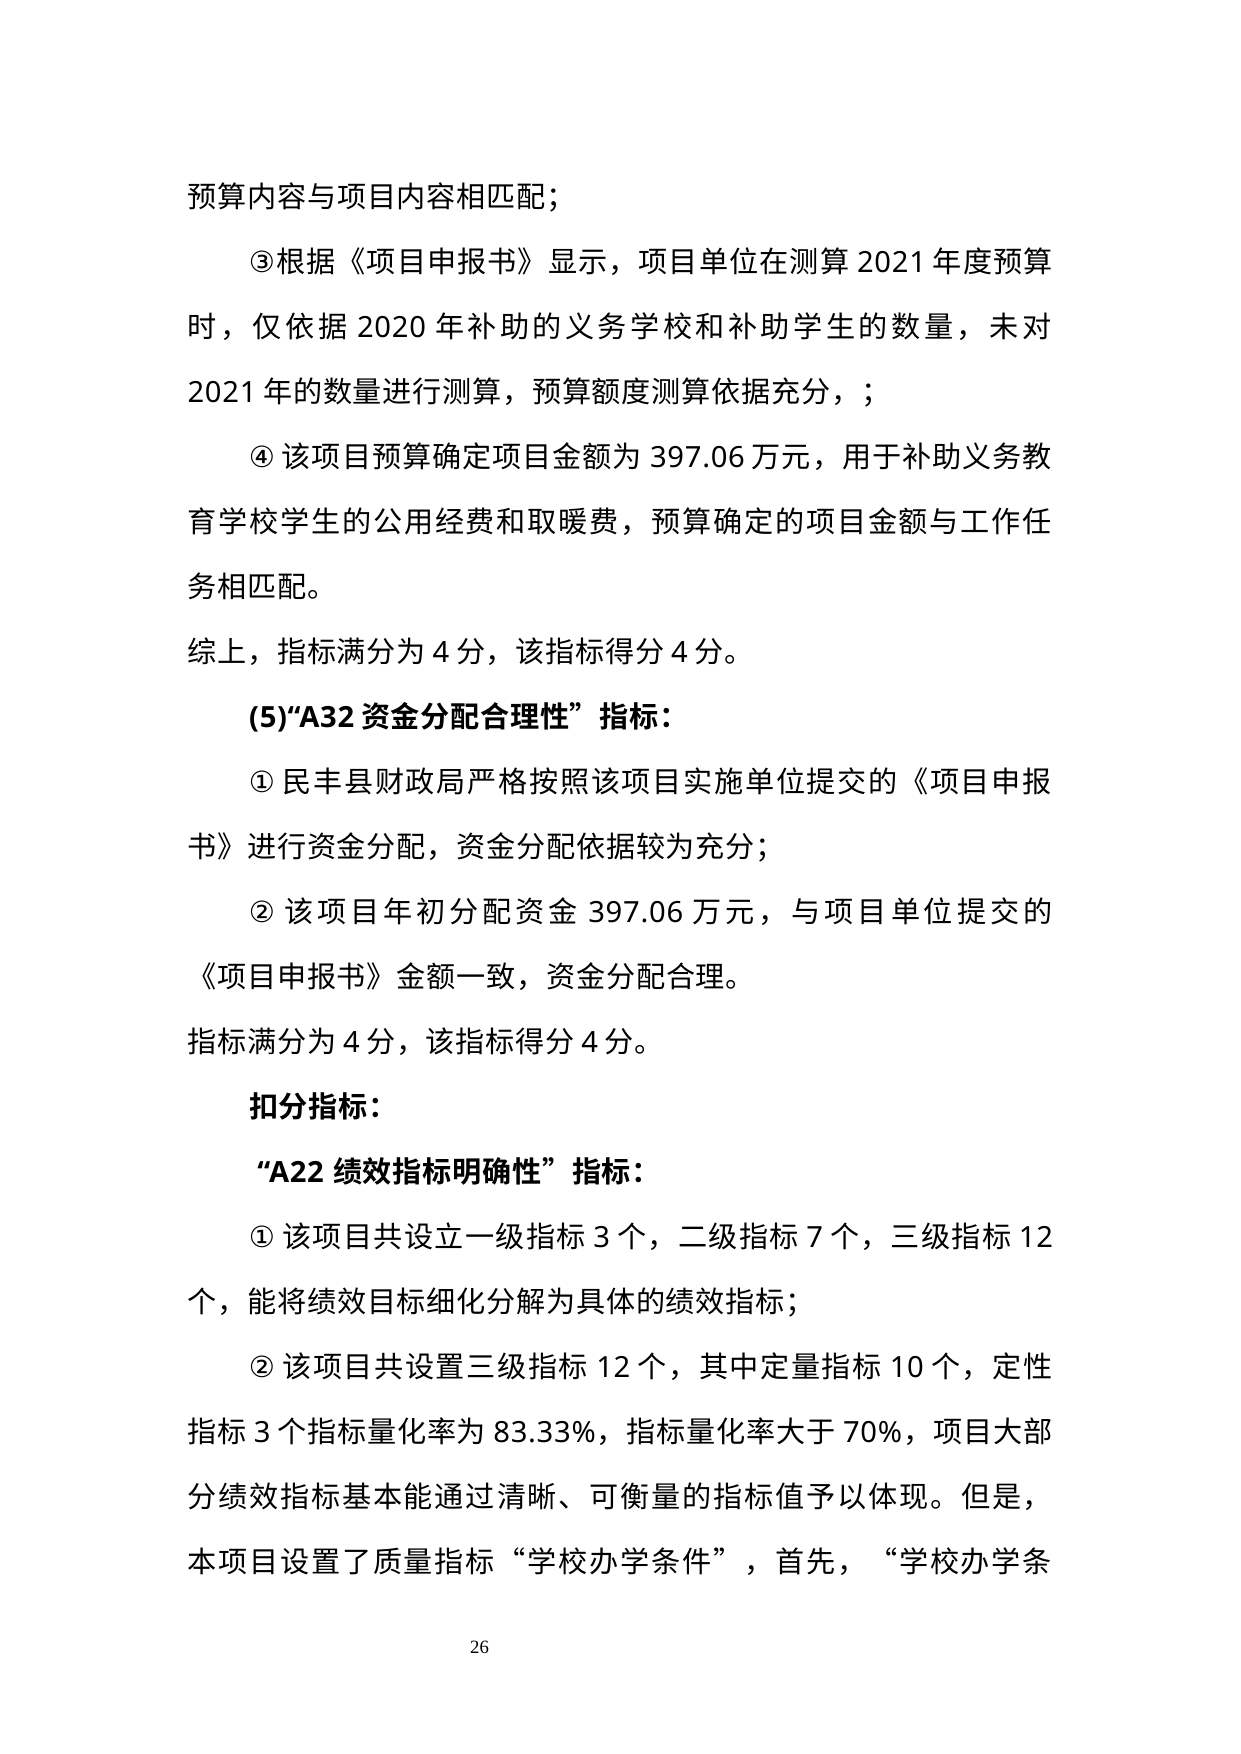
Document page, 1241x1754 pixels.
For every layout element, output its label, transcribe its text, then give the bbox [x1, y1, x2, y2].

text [187, 162, 1053, 227]
text 扣分指标： [187, 1072, 1053, 1137]
text 指标满分为4分，该指标得分4分。 [187, 1007, 1053, 1072]
text ①民丰县财政局严格按照该项目实施单位提交的《项目申报书》进行资金分配，资金分配依据较为充分； [187, 747, 1053, 877]
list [187, 1332, 1053, 1592]
text ②该项目年初分配资金397.06万元，与项目单位提交的 《项目申报书》金额一致，资金分配合理。 [187, 877, 1053, 1007]
text (5)“A32资金分配合理性”指标： [187, 682, 1053, 747]
text ③根据《项目申报书》显示，项目单位在测算2021年度预算时，仅依据2020年补助的义务学校和补助学生的数量，未对2021年的数量进行测算，预算额度测算依据充分，； [187, 227, 1053, 422]
text “A22 绩效指标明确性”指标： [187, 1137, 1053, 1202]
text ④该项目预算确定项目金额为397.06万元，用于补助义务教育学校学生的公用经费和取暖费，预算确定的项目金额与工作任务相匹配。 [187, 422, 1053, 617]
text ①该项目共设立一级指标3个，二级指标7个，三级指标12个，能将绩效目标细化分解为具体的绩效指标； [187, 1202, 1053, 1332]
text 综上，指标满分为4分，该指标得分4分。 [187, 617, 1053, 682]
